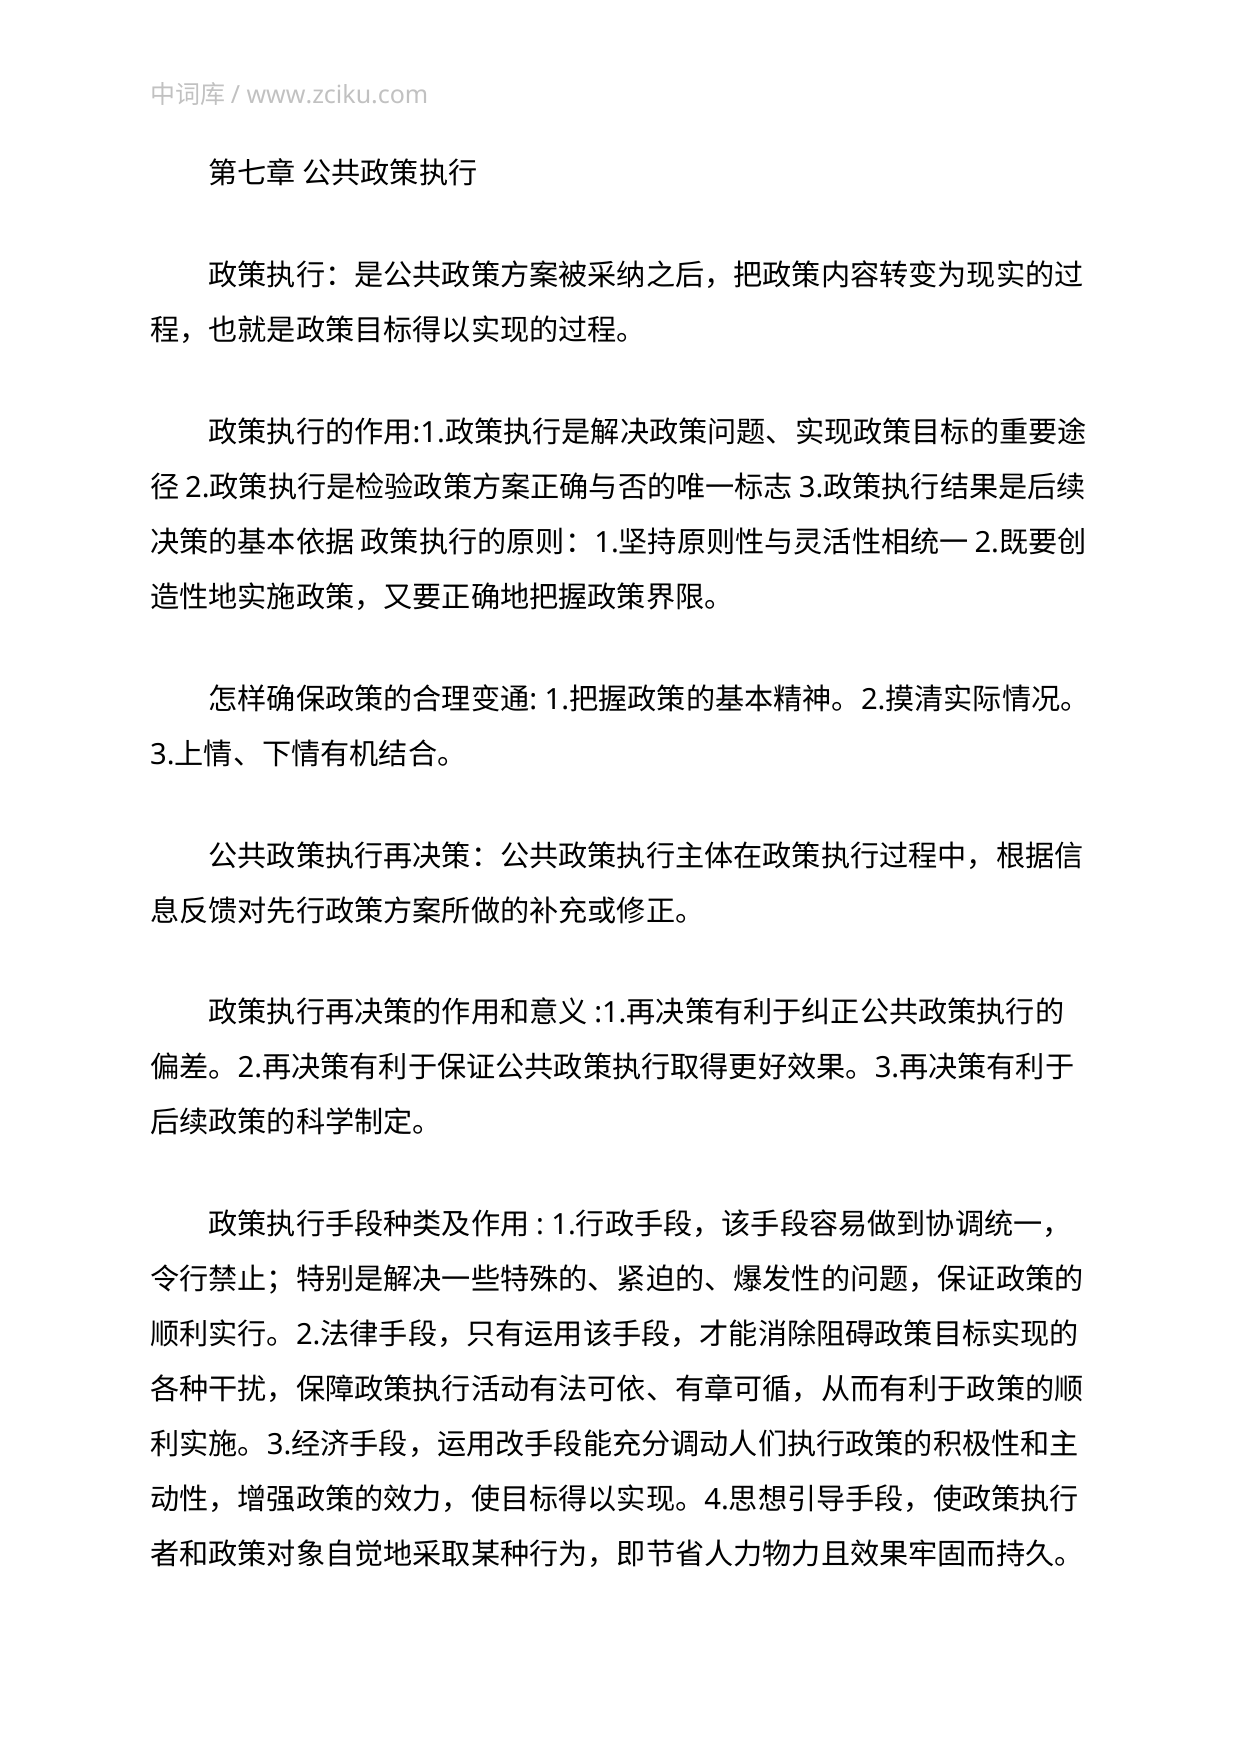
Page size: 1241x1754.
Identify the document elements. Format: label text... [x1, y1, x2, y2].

text 政策执行：是公共政策方案被采纳之后，把政策内容转变为现实的过程，也就是政策目标得以实现的过程。 [150, 252, 1090, 349]
text 公共政策执行再决策：公共政策执行主体在政策执行过程中，根据信息反馈对先行政策方案所做的补充或修正。 [150, 832, 1090, 929]
text 政策执行手段种类及作用 : 1.行政手段，该手段容易做到协调统一，令行禁止；特别是解决一些特殊的、紧迫的、爆发性的问题，保证政策的顺利实行。2.法律手段，只有运用该手段，才能消除阻碍政策目标实现的各种干扰，保障政策执行活动有法可依、有章可循，从而有利于政策的顺利实施。3.经济手段，运用改手段能充分调动人们执行政策的积极性和主动性，增强政策的效力，使目标得以实现。4.思想引导手段，使政策执行者和政策对象自觉地采取某种行为，即节省人力物力且效果牢固而持久。 [150, 1201, 1090, 1573]
text 怎样确保政策的合理变通: 1.把握政策的基本精神。2.摸清实际情况。3.上情、下情有机结合。 [150, 675, 1090, 773]
text 政策执行的作用:1.政策执行是解决政策问题、实现政策目标的重要途径2.政策执行是检验政策方案正确与否的唯一标志3.政策执行结果是后续决策的基本依据 政策执行的原则：1.坚持原则性与灵活性相统一2.既要创造性地实施政策，又要正确地把握政策界限。 [150, 408, 1090, 616]
text 第七章 公共政策执行 [150, 150, 1090, 192]
text 政策执行再决策的作用和意义 :1.再决策有利于纠正公共政策执行的偏差。2.再决策有利于保证公共政策执行取得更好效果。3.再决策有利于后续政策的科学制定。 [150, 989, 1090, 1141]
